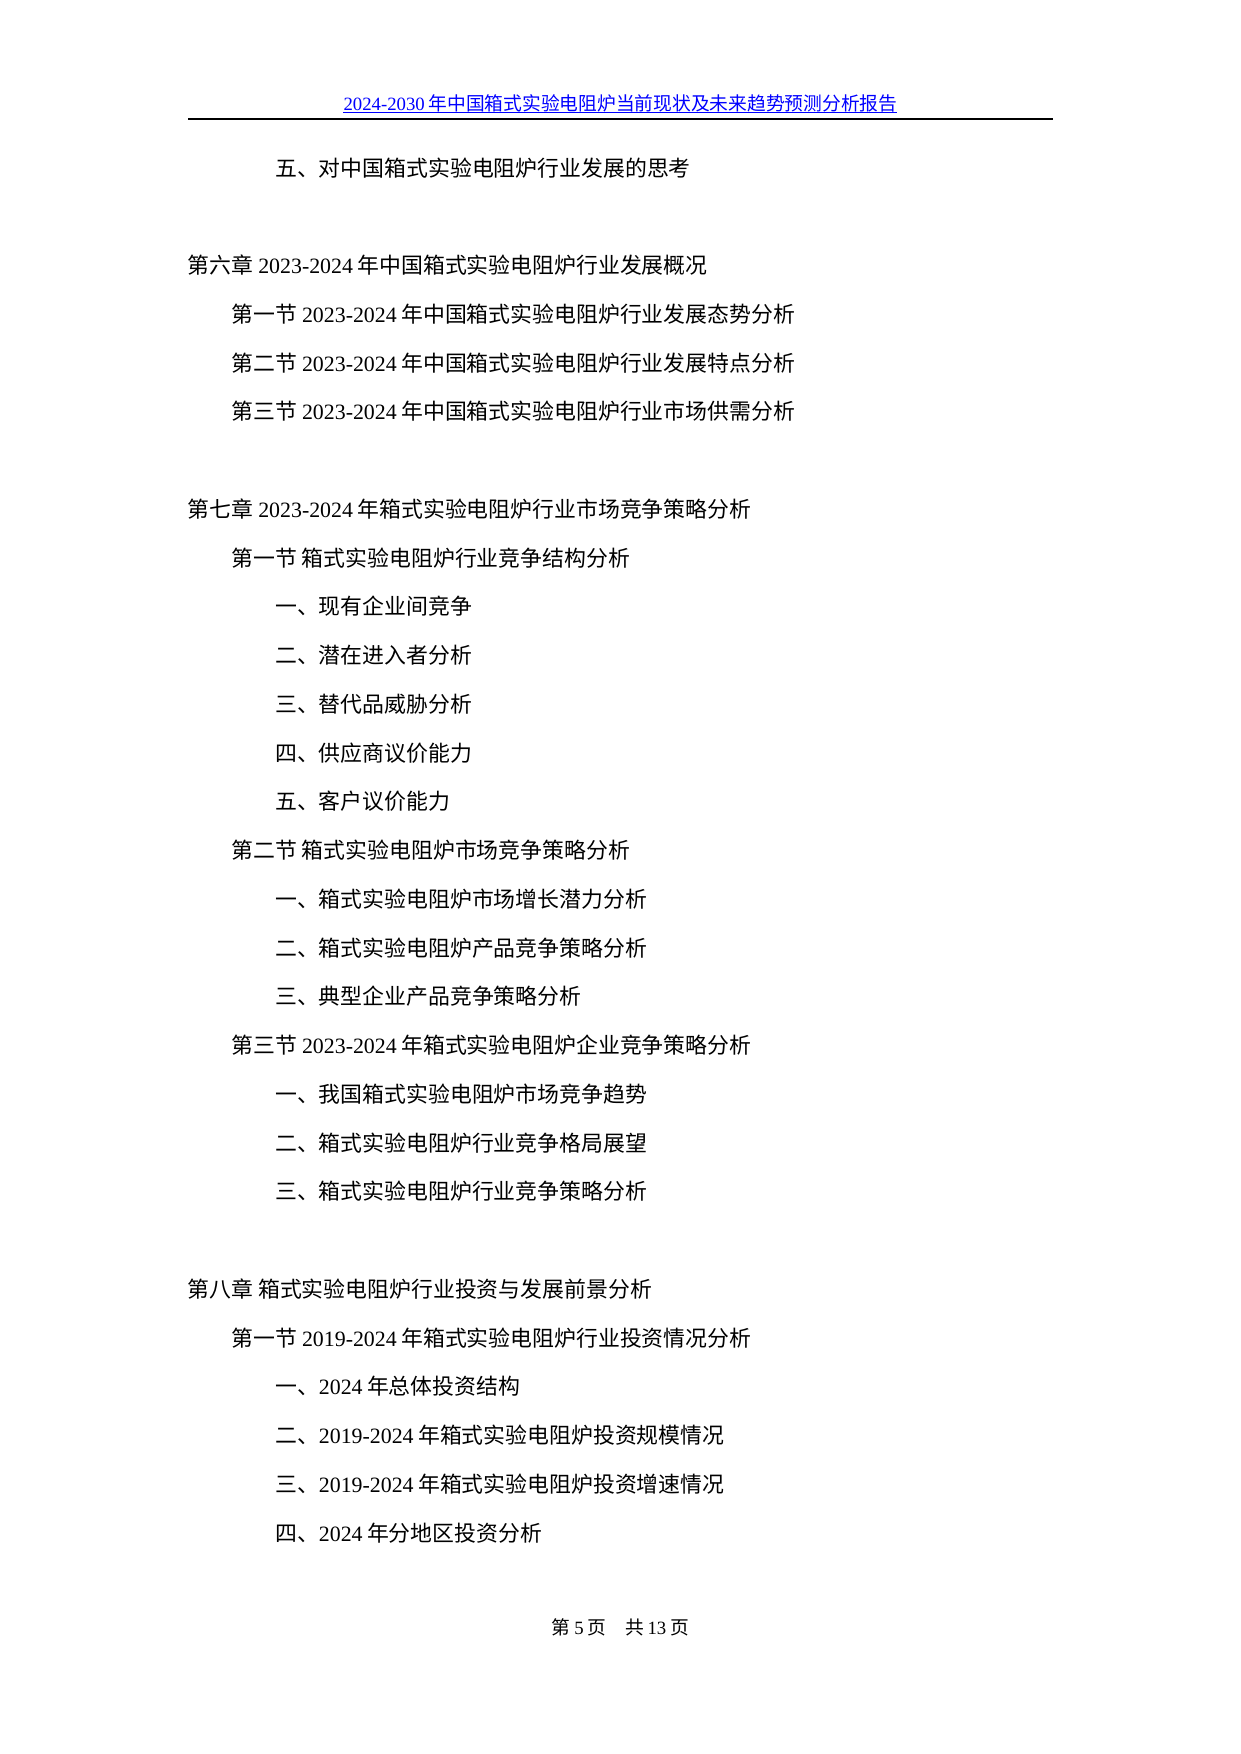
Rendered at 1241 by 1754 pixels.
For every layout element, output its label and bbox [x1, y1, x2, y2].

text [187, 150, 1053, 1548]
